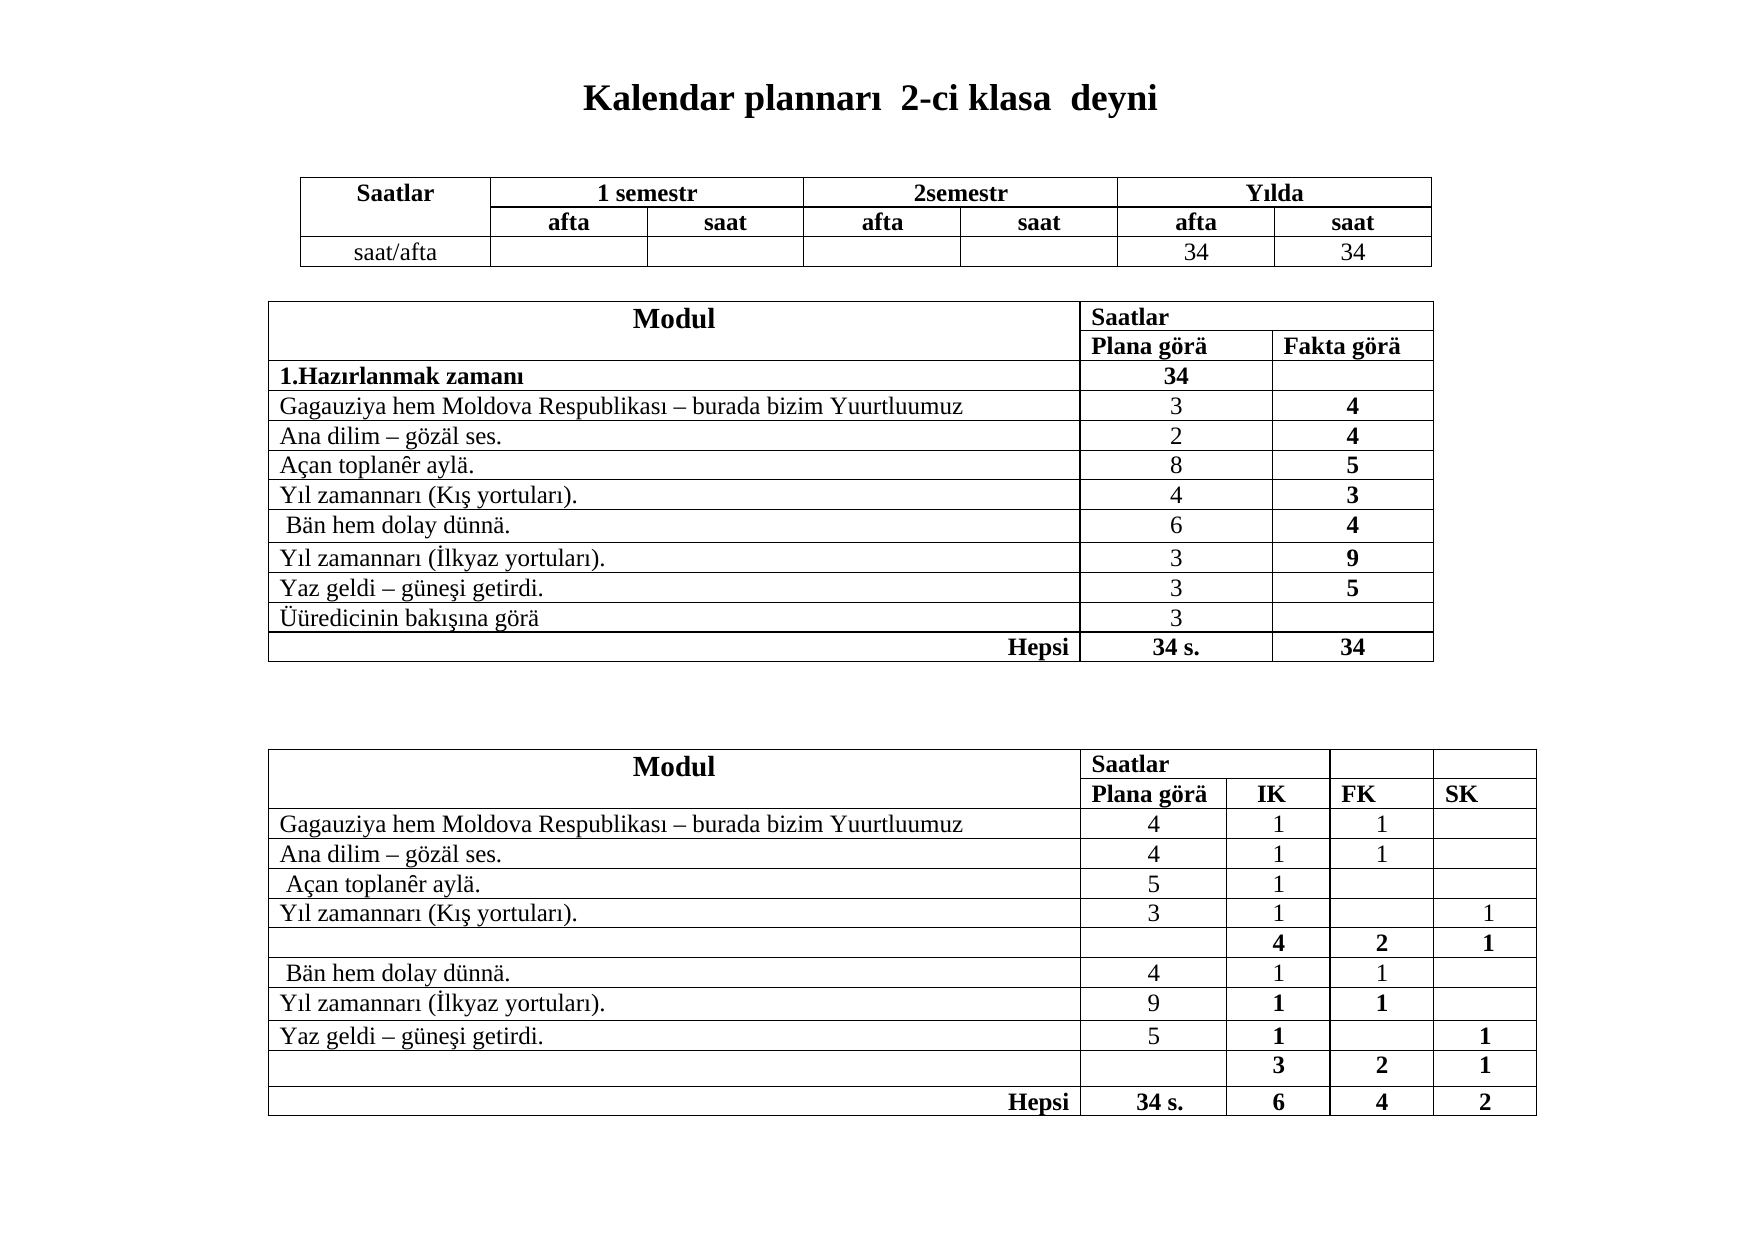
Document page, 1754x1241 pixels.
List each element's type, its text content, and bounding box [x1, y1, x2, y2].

table_cell 5 [1273, 573, 1433, 602]
table_cell 1 [1227, 958, 1329, 987]
table_header Saatlar [1081, 302, 1433, 330]
table_cell 1 [1227, 899, 1329, 927]
table_cell [1331, 869, 1433, 897]
table_cell 6 [1081, 510, 1272, 542]
table_cell FK [1331, 779, 1433, 808]
table_cell Plana görä [1081, 331, 1272, 360]
table_cell afta [804, 208, 960, 236]
table_cell 3 [1081, 391, 1272, 420]
table_cell 1 [1227, 869, 1329, 897]
table_cell Hepsi [269, 633, 1079, 661]
table_cell 1 [1227, 1021, 1329, 1049]
table_cell afta [1118, 208, 1274, 236]
table_cell [269, 1051, 1080, 1086]
table_cell [1081, 1051, 1226, 1086]
table_cell 5 [1081, 1021, 1226, 1049]
table_cell 9 [1273, 543, 1433, 572]
table_cell 3 [1081, 603, 1272, 631]
table_header 1 semestr [491, 178, 803, 206]
table_cell 1 [1227, 988, 1329, 1020]
table_cell Yıl zamannarı (Kış yortuları). [269, 480, 1079, 509]
table_cell Hepsi [269, 1087, 1080, 1115]
table_cell 2 [1331, 1051, 1433, 1086]
table_cell [1434, 809, 1536, 838]
table_cell saat/afta [301, 237, 490, 266]
table_cell 34 s. [1081, 633, 1272, 661]
table_cell 34 [1118, 237, 1274, 266]
table_cell 4 [1081, 839, 1226, 868]
table_cell 5 [1273, 451, 1433, 479]
table_cell 1 [1227, 809, 1329, 838]
table_cell 4 [1273, 510, 1433, 542]
table_cell 34 [1081, 361, 1272, 390]
table_cell Açan toplanȇr aylӓ. [269, 451, 1079, 479]
table_cell 2 [1434, 1087, 1536, 1115]
table_cell 4 [1227, 928, 1329, 957]
table_cell 5 [1081, 869, 1226, 897]
table_cell 1 [1434, 1051, 1536, 1086]
table_cell 1 [1331, 809, 1433, 838]
table_cell [269, 928, 1080, 957]
table_cell Yaz geldi – güneşi getirdi. [269, 1021, 1080, 1049]
table_cell 1 [1434, 1021, 1536, 1049]
table_cell Yıl zamannarı (İlkyaz yortuları). [269, 988, 1080, 1020]
table_cell [961, 237, 1117, 266]
table_header 2semestr [804, 178, 1117, 206]
table_cell 6 [1227, 1087, 1329, 1115]
table_cell [1331, 899, 1433, 927]
table_cell Yıl zamannarı (Kış yortuları). [269, 899, 1080, 927]
table_cell 34 s. [1081, 1087, 1226, 1115]
table_cell [1273, 361, 1433, 390]
table_cell 1 [1331, 988, 1433, 1020]
table_cell Gagauziya hem Moldova Respublikası – burada bizim Yuurtluumuz [269, 391, 1079, 420]
table_cell Fakta görä [1273, 331, 1433, 360]
table_cell 9 [1081, 988, 1226, 1020]
table_cell 34 [1275, 237, 1431, 266]
table_cell 8 [1081, 451, 1272, 479]
table_cell 2 [1331, 928, 1433, 957]
table_cell 1.Hazırlanmak zamanı [269, 361, 1079, 390]
table_cell Üüredicinin bakışına görä [269, 603, 1079, 631]
table_cell 4 [1273, 421, 1433, 449]
table_cell Ana dilim – gözӓl ses. [269, 421, 1079, 449]
table_cell Yaz geldi – güneşi getirdi. [269, 573, 1079, 602]
table_cell [804, 237, 960, 266]
table_cell Açan toplanȇr aylӓ. [269, 869, 1080, 897]
table_cell Plana görä [1081, 779, 1226, 808]
table_cell 3 [1081, 543, 1272, 572]
table_cell Bӓn hem dolay dünnӓ. [269, 958, 1080, 987]
table_cell 34 [1273, 633, 1433, 661]
table_cell 2 [1081, 421, 1272, 449]
text Kalendar plannarı 2-ci klasa deyni [75, 75, 1679, 118]
table_cell saat [648, 208, 803, 236]
table_cell 1 [1331, 958, 1433, 987]
table_header Saatlar [1081, 750, 1329, 778]
table_cell [1081, 928, 1226, 957]
table_cell Gagauziya hem Moldova Respublikası – burada bizim Yuurtluumuz [269, 809, 1080, 838]
table_cell Bӓn hem dolay dünnӓ. [269, 510, 1079, 542]
table_cell 1 [1434, 899, 1536, 927]
table_cell 4 [1081, 480, 1272, 509]
table_header Modul [269, 750, 1080, 808]
table_cell 3 [1273, 480, 1433, 509]
table_cell 4 [1331, 1087, 1433, 1115]
table_cell [1434, 958, 1536, 987]
table_header Yılda [1118, 178, 1431, 206]
table_header Modul [269, 302, 1079, 360]
table_cell 4 [1273, 391, 1433, 420]
table_cell 3 [1227, 1051, 1329, 1086]
table_cell 1 [1331, 839, 1433, 868]
table_cell saat [1275, 208, 1431, 236]
table_cell [648, 237, 803, 266]
table_cell [491, 237, 647, 266]
table_cell 4 [1081, 809, 1226, 838]
table_cell [1434, 869, 1536, 897]
table_cell Ana dilim – gözӓl ses. [269, 839, 1080, 868]
table_cell afta [491, 208, 647, 236]
table_cell IK [1227, 779, 1329, 808]
table_cell saat [961, 208, 1117, 236]
table_cell 3 [1081, 899, 1226, 927]
table_cell 4 [1081, 958, 1226, 987]
table_cell 1 [1227, 839, 1329, 868]
table_cell [1273, 603, 1433, 631]
table_cell [1434, 839, 1536, 868]
table_cell 1 [1434, 928, 1536, 957]
table_cell 3 [1081, 573, 1272, 602]
table_cell SK [1434, 779, 1536, 808]
table_cell [1331, 1021, 1433, 1049]
table_cell [1434, 988, 1536, 1020]
table_cell Yıl zamannarı (İlkyaz yortuları). [269, 543, 1079, 572]
table_header [1331, 750, 1433, 778]
table_header [1434, 750, 1536, 778]
table_header Saatlar [301, 178, 490, 236]
